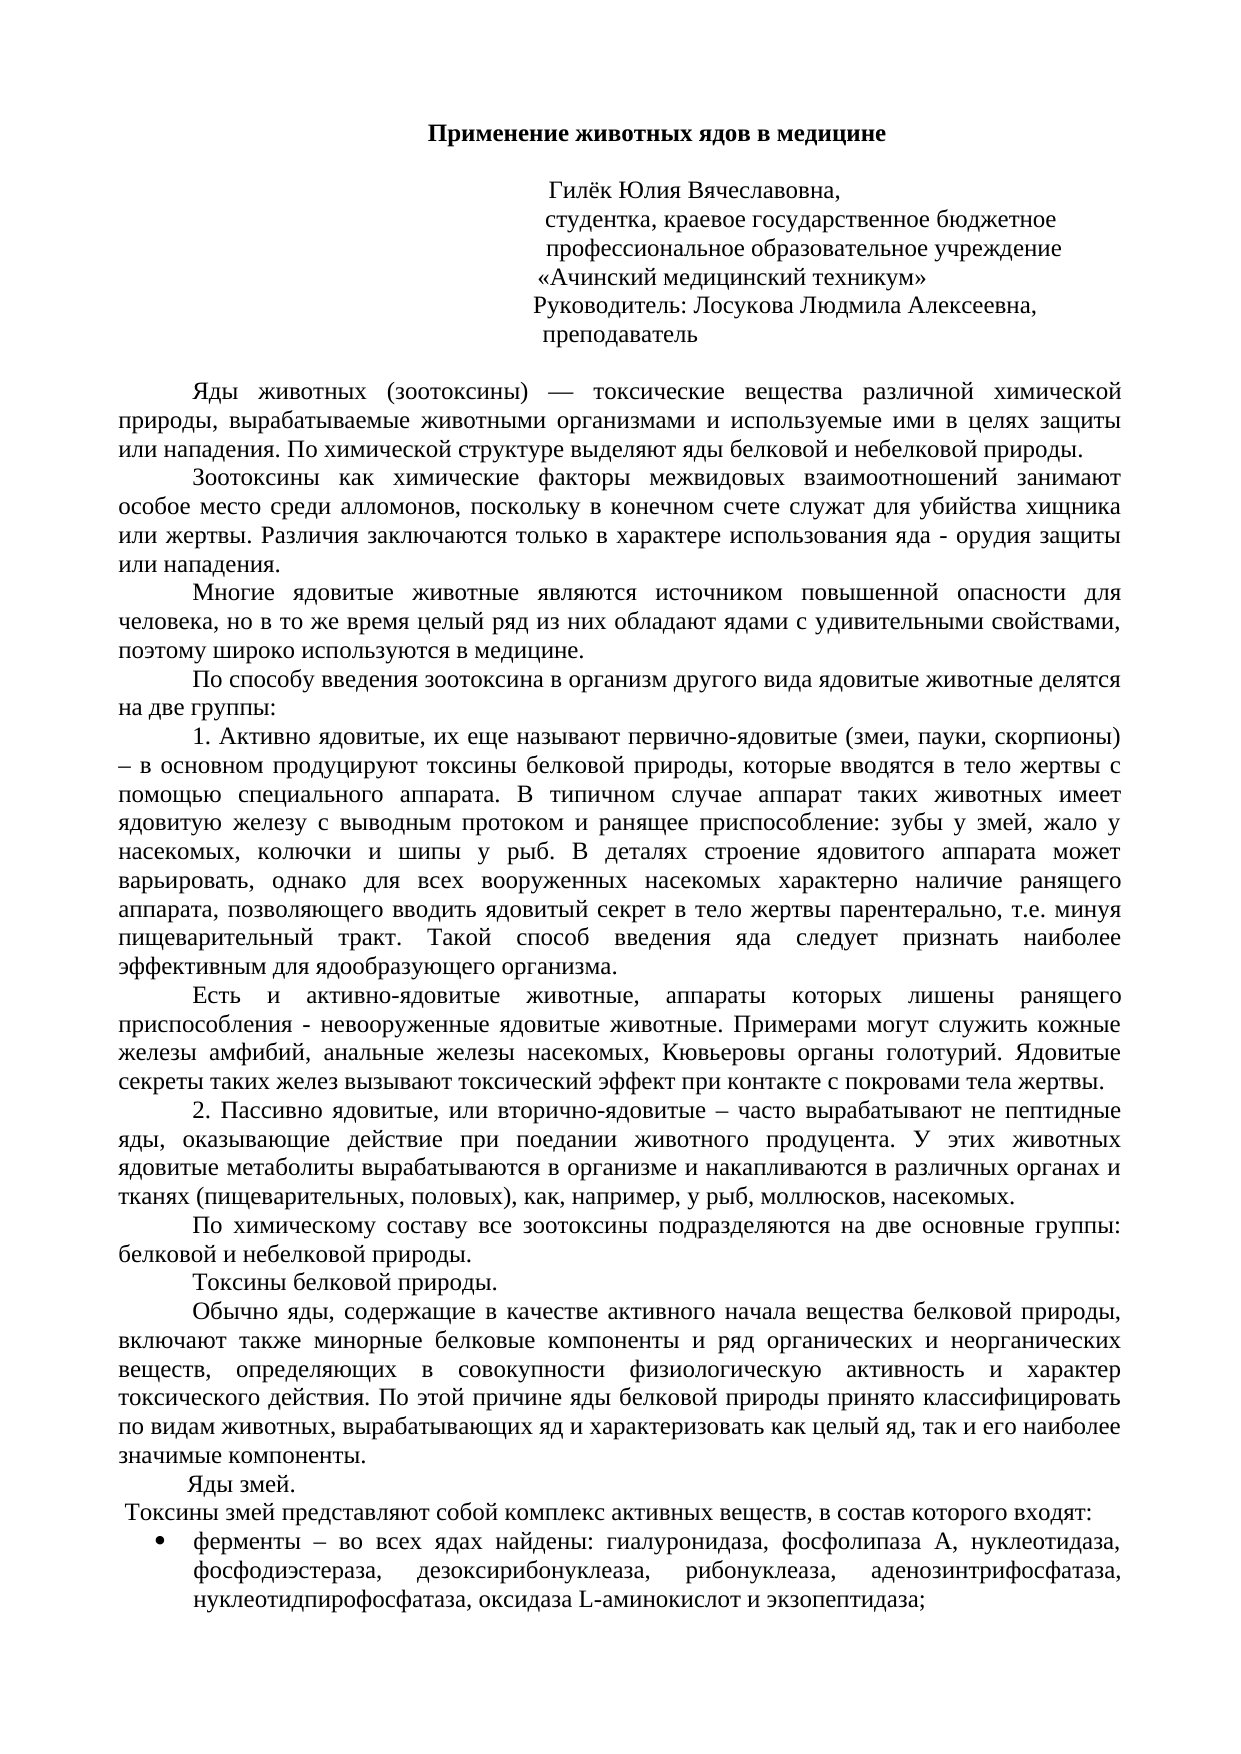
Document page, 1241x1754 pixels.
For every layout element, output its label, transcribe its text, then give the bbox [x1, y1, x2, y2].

text студентка, краевое государственное бюджетное [118, 204, 1122, 233]
list ферменты – во всех ядах найдены: гиалуронидаза, фосфолипаза А, нуклеотидаза, фосфодиэстераза, дезоксирибонуклеаза, рибонуклеаза, аденозинтрифосфатаза, нуклеотидпирофосфатаза, оксидаза L-аминокислот и экзопептидаза; [156, 1526, 1122, 1612]
text Применение животных ядов в медицине [118, 118, 1122, 147]
text Многие ядовитые животные являются источником повышенной опасности для человека, но в то же время целый ряд из них обладают ядами с удивительными свойствами, поэтому широко используются в медицине. [118, 577, 1122, 664]
text Токсины белковой природы. [118, 1267, 1122, 1296]
text Яды змей. [118, 1469, 1122, 1497]
text По способу введения зоотоксина в организм другого вида ядовитые животные делятся на две группы: [118, 664, 1122, 721]
text Гилёк Юлия Вячеславовна, [118, 176, 1122, 204]
text «Ачинский медицинский техникум» [118, 262, 1122, 291]
text По химическому составу все зоотоксины подразделяются на две основные группы: белковой и небелковой природы. [118, 1210, 1122, 1267]
text Зоотоксины как химические факторы межвидовых взаимоотношений занимают особое место среди алломонов, поскольку в конечном счете служат для убийства хищника или жертвы. Различия заключаются только в характере использования яда - орудия защиты или нападения. [118, 462, 1122, 577]
text профессиональное образовательное учреждение [118, 233, 1122, 262]
text Руководитель: Лосукова Людмила Алексеевна, преподаватель [118, 291, 1122, 348]
text Обычно яды, содержащие в качестве активного начала вещества белковой природы, включают также минорные белковые компоненты и ряд органических и неорганических веществ, определяющих в совокупности физиологическую активность и характер токсического действия. По этой причине яды белковой природы принято классифицировать по видам животных, вырабатывающих яд и характеризовать как целый яд, так и его наиболее значимые компоненты. [118, 1296, 1122, 1469]
text 2. Пассивно ядовитые, или вторично-ядовитые – часто вырабатывают не пептидные яды, оказывающие действие при поедании животного продуцента. У этих животных ядовитые метаболиты вырабатываются в организме и накапливаются в различных органах и тканях (пищеварительных, половых), как, например, у рыб, моллюсков, насекомых. [118, 1095, 1122, 1210]
text 1. Активно ядовитые, их еще называют первично-ядовитые (змеи, пауки, скорпионы) – в основном продуцируют токсины белковой природы, которые вводятся в тело жертвы с помощью специального аппарата. В типичном случае аппарат таких животных имеет ядовитую железу с выводным протоком и ранящее приспособление: зубы у змей, жало у насекомых, колючки и шипы у рыб. В деталях строение ядовитого аппарата может варьировать, однако для всех вооруженных насекомых характерно наличие ранящего аппарата, позволяющего вводить ядовитый секрет в тело жертвы парентерально, т.е. минуя пищеварительный тракт. Такой способ введения яда следует признать наиболее эффективным для ядообразующего организма. [118, 721, 1122, 980]
text Яды животных (зоотоксины) — токсические вещества различной химической природы, вырабатываемые животными организмами и используемые ими в целях защиты или нападения. По химической структуре выделяют яды белковой и небелковой природы. [118, 376, 1122, 462]
text Есть и активно-ядовитые животные, аппараты которых лишены ранящего приспособления - невооруженные ядовитые животные. Примерами могут служить кожные железы амфибий, анальные железы насекомых, Кювьеровы органы голотурий. Ядовитые секреты таких желез вызывают токсический эффект при контакте с покровами тела жертвы. [118, 980, 1122, 1095]
text Токсины змей представляют собой комплекс активных веществ, в состав которого входят: [118, 1497, 1122, 1526]
